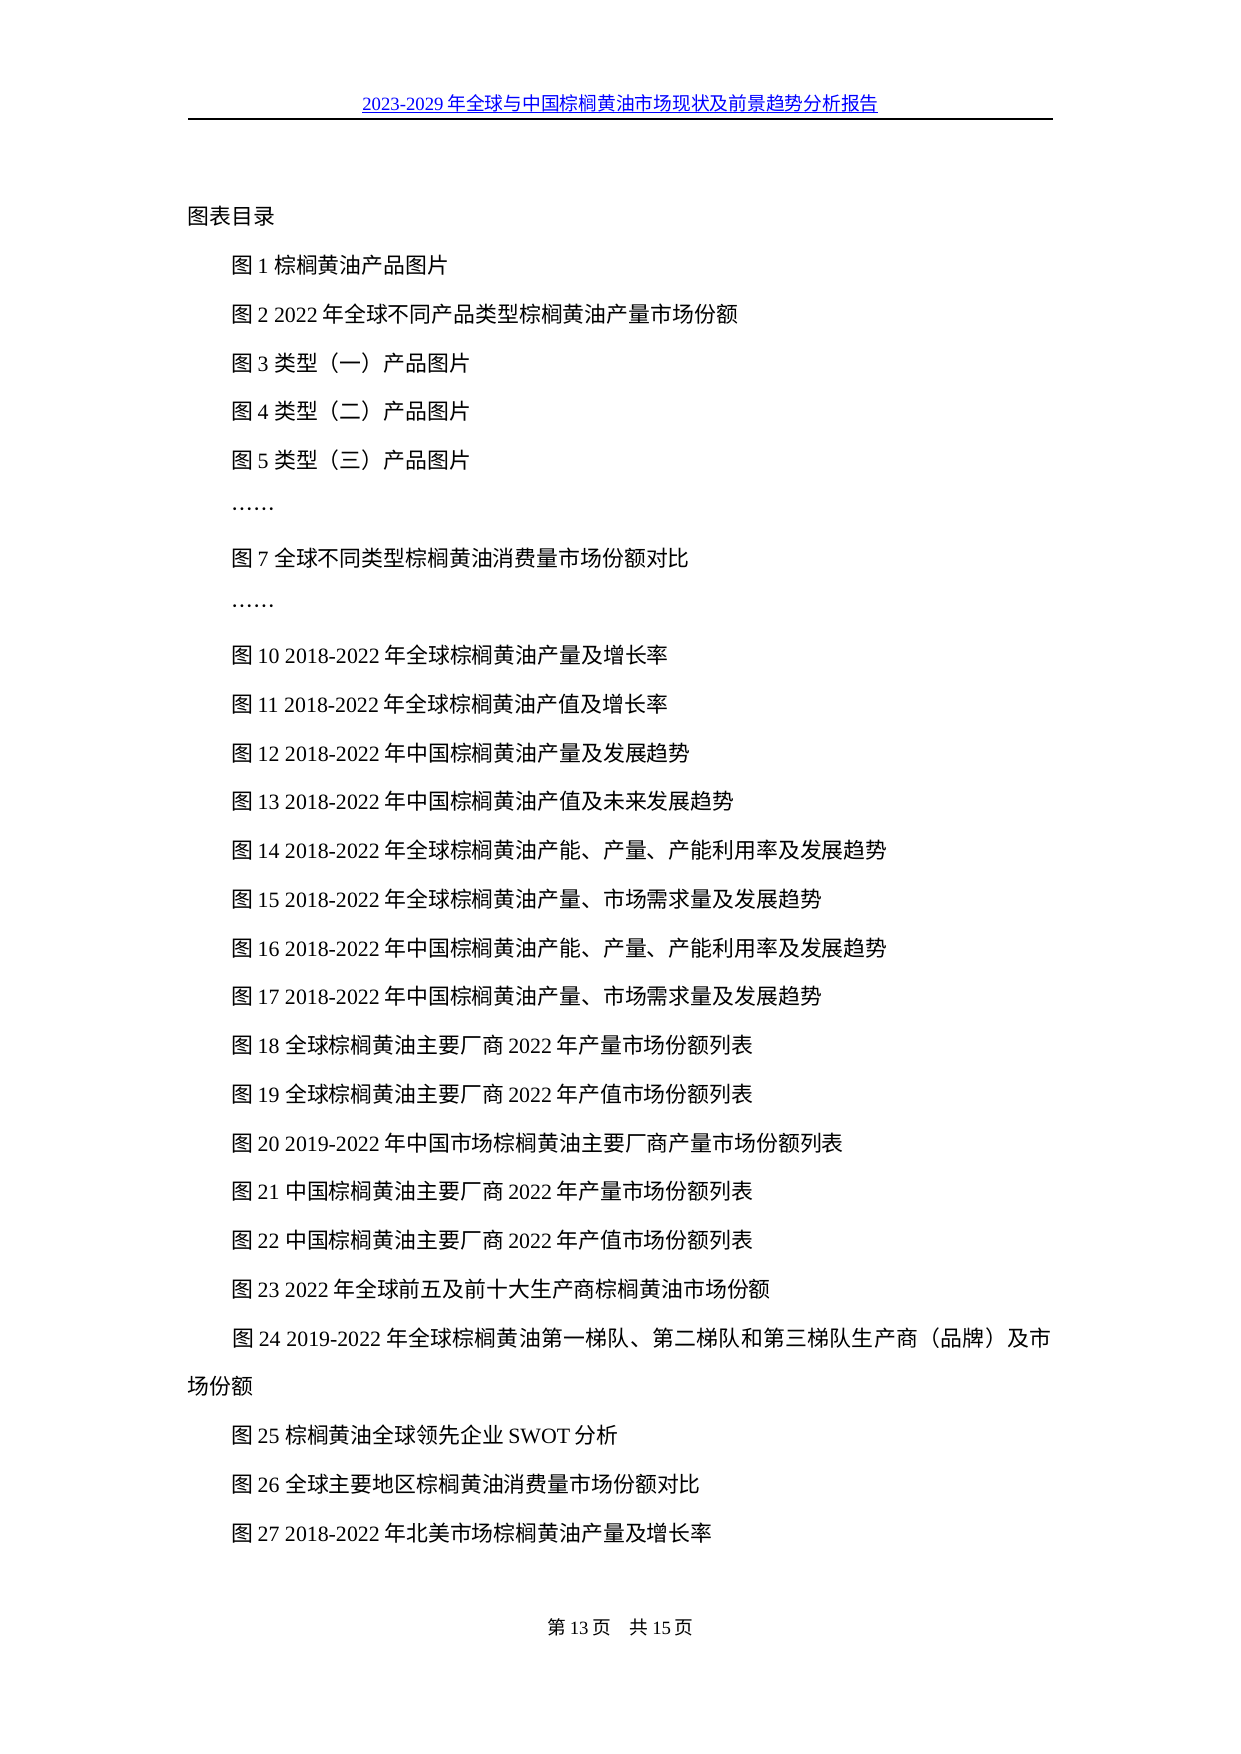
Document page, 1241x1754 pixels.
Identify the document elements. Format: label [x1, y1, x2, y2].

text [187, 150, 1053, 1548]
